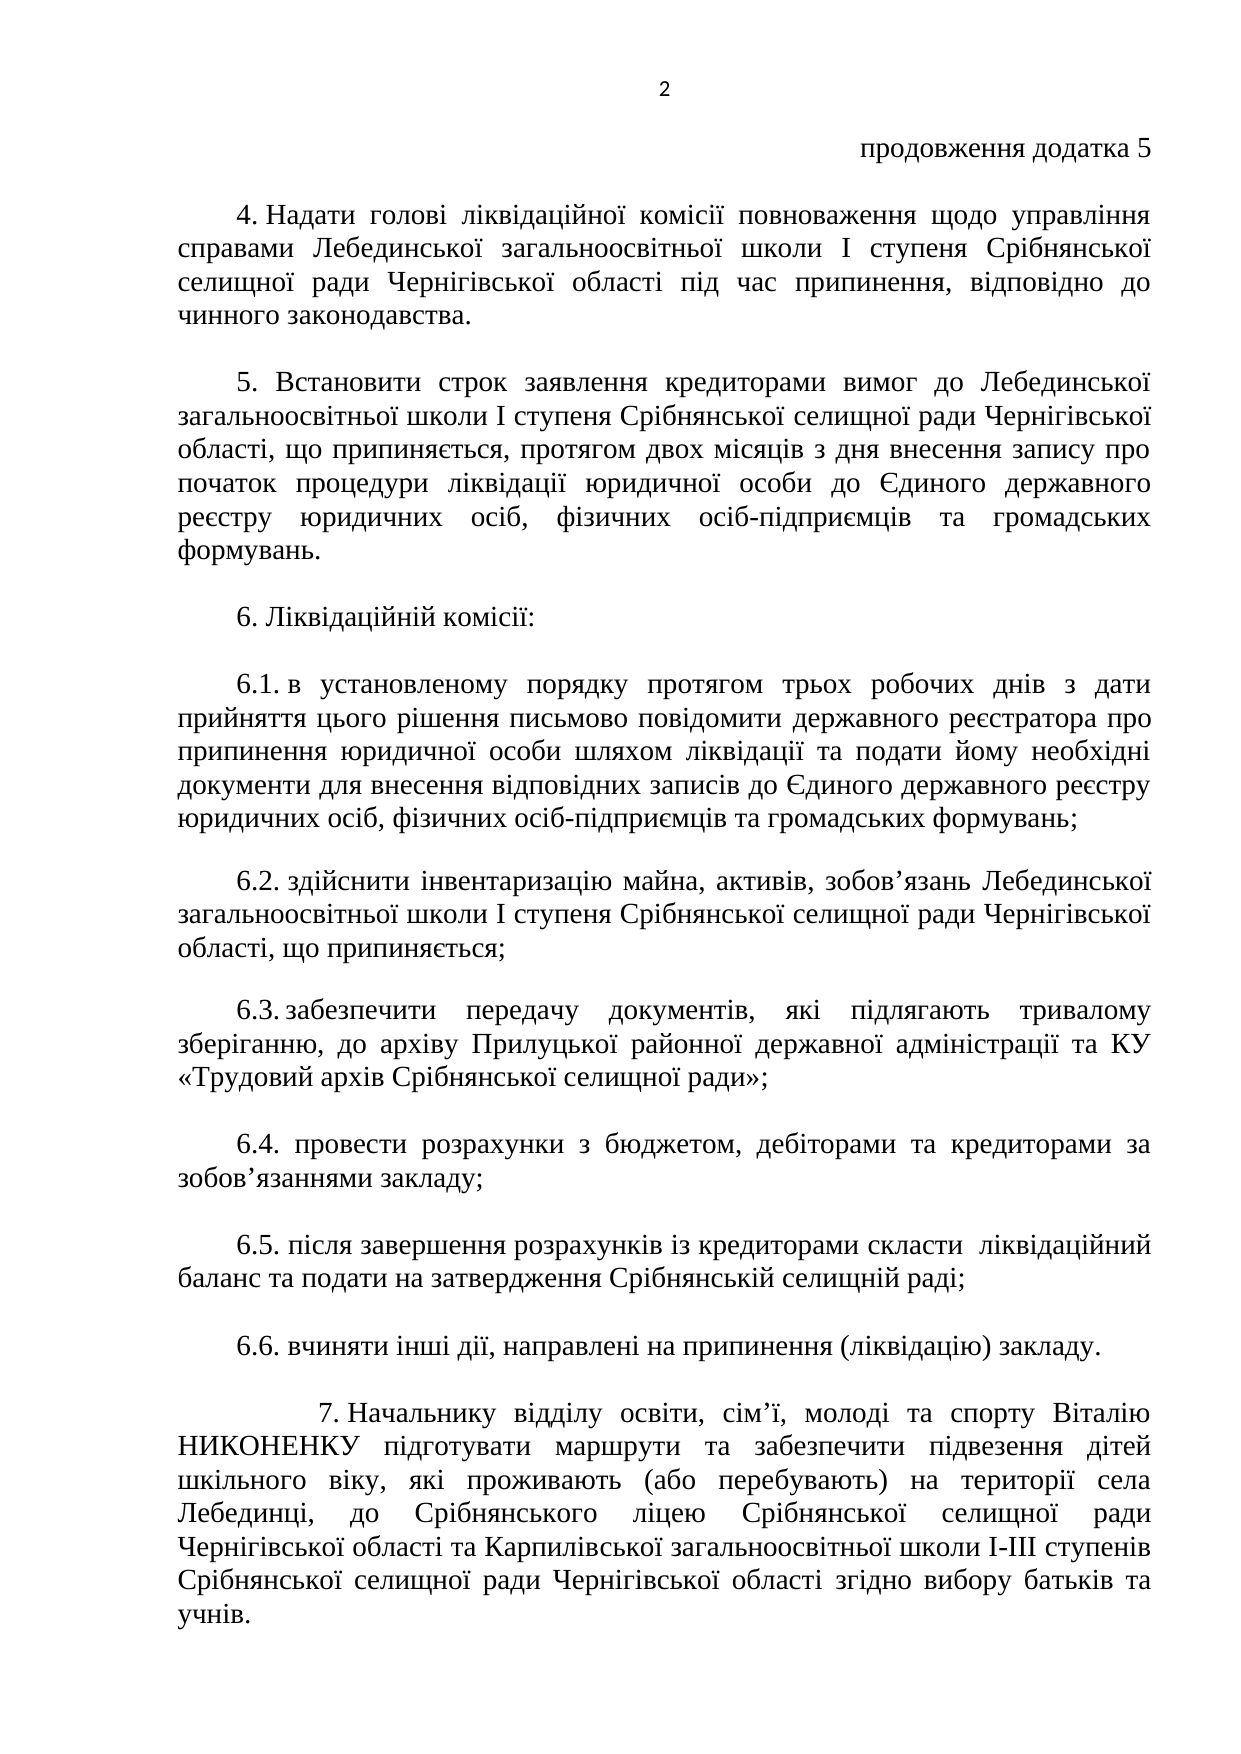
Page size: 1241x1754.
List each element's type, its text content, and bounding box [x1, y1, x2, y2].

text 6.5. після завершення розрахунків із кредиторами скласти ліквідаційний баланс та подати на затвердження Срібнянській селищній раді; [177, 1227, 1152, 1294]
text 4. Надати голові ліквідаційної комісії повноваження щодо управління справами Лебединської загальноосвітньої школи І ступеня Срібнянської селищної ради Чернігівської області під час припинення, відповідно до чинного законодавства. [177, 197, 1152, 331]
text 7. Начальнику відділу освіти, сім’ї, молоді та спорту Віталію НИКОНЕНКУ підготувати маршрути та забезпечити підвезення дітей шкільного віку, які проживають (або перебувають) на території села Лебединці, до Срібнянського ліцею Срібнянської селищної ради Чернігівської області та Карпилівської загальноосвітньої школи І-ІІІ ступенів Срібнянської селищної ради Чернігівської області згідно вибору батьків та учнів. [177, 1395, 1152, 1629]
text 6.3. забезпечити передачу документів, які підлягають тривалому зберіганню, до архіву Прилуцької районної державної адміністрації та КУ «Трудовий архів Срібнянської селищної ради»; [177, 992, 1152, 1093]
text 5. Встановити строк заявлення кредиторами вимог до Лебединської загальноосвітньої школи І ступеня Срібнянської селищної ради Чернігівської області, що припиняється, протягом двох місяців з дня внесення запису про початок процедури ліквідації юридичної особи до Єдиного державного реєстру юридичних осіб, фізичних осіб-підприємців та громадських формувань. [177, 364, 1152, 566]
text 6.4. провести розрахунки з бюджетом, дебіторами та кредиторами за зобов’язаннями закладу; [177, 1126, 1152, 1193]
text 6.1. в установленому порядку протягом трьох робочих днів з дати прийняття цього рішення письмово повідомити державного реєстратора про припинення юридичної особи шляхом ліквідації та подати йому необхідні документи для внесення відповідних записів до Єдиного державного реєстру юридичних осіб, фізичних осіб-підприємців та громадських формувань; [177, 666, 1152, 834]
text 6. Ліквідаційній комісії: [177, 599, 1152, 633]
text 6.6. вчиняти інші дії, направлені на припинення (ліквідацію) закладу. [177, 1328, 1152, 1361]
text 6.2. здійснити інвентаризацію майна, активів, зобов’язань Лебединської загальноосвітньої школи І ступеня Срібнянської селищної ради Чернігівської області, що припиняється; [177, 863, 1152, 963]
text продовження додатка 5 [177, 130, 1152, 163]
